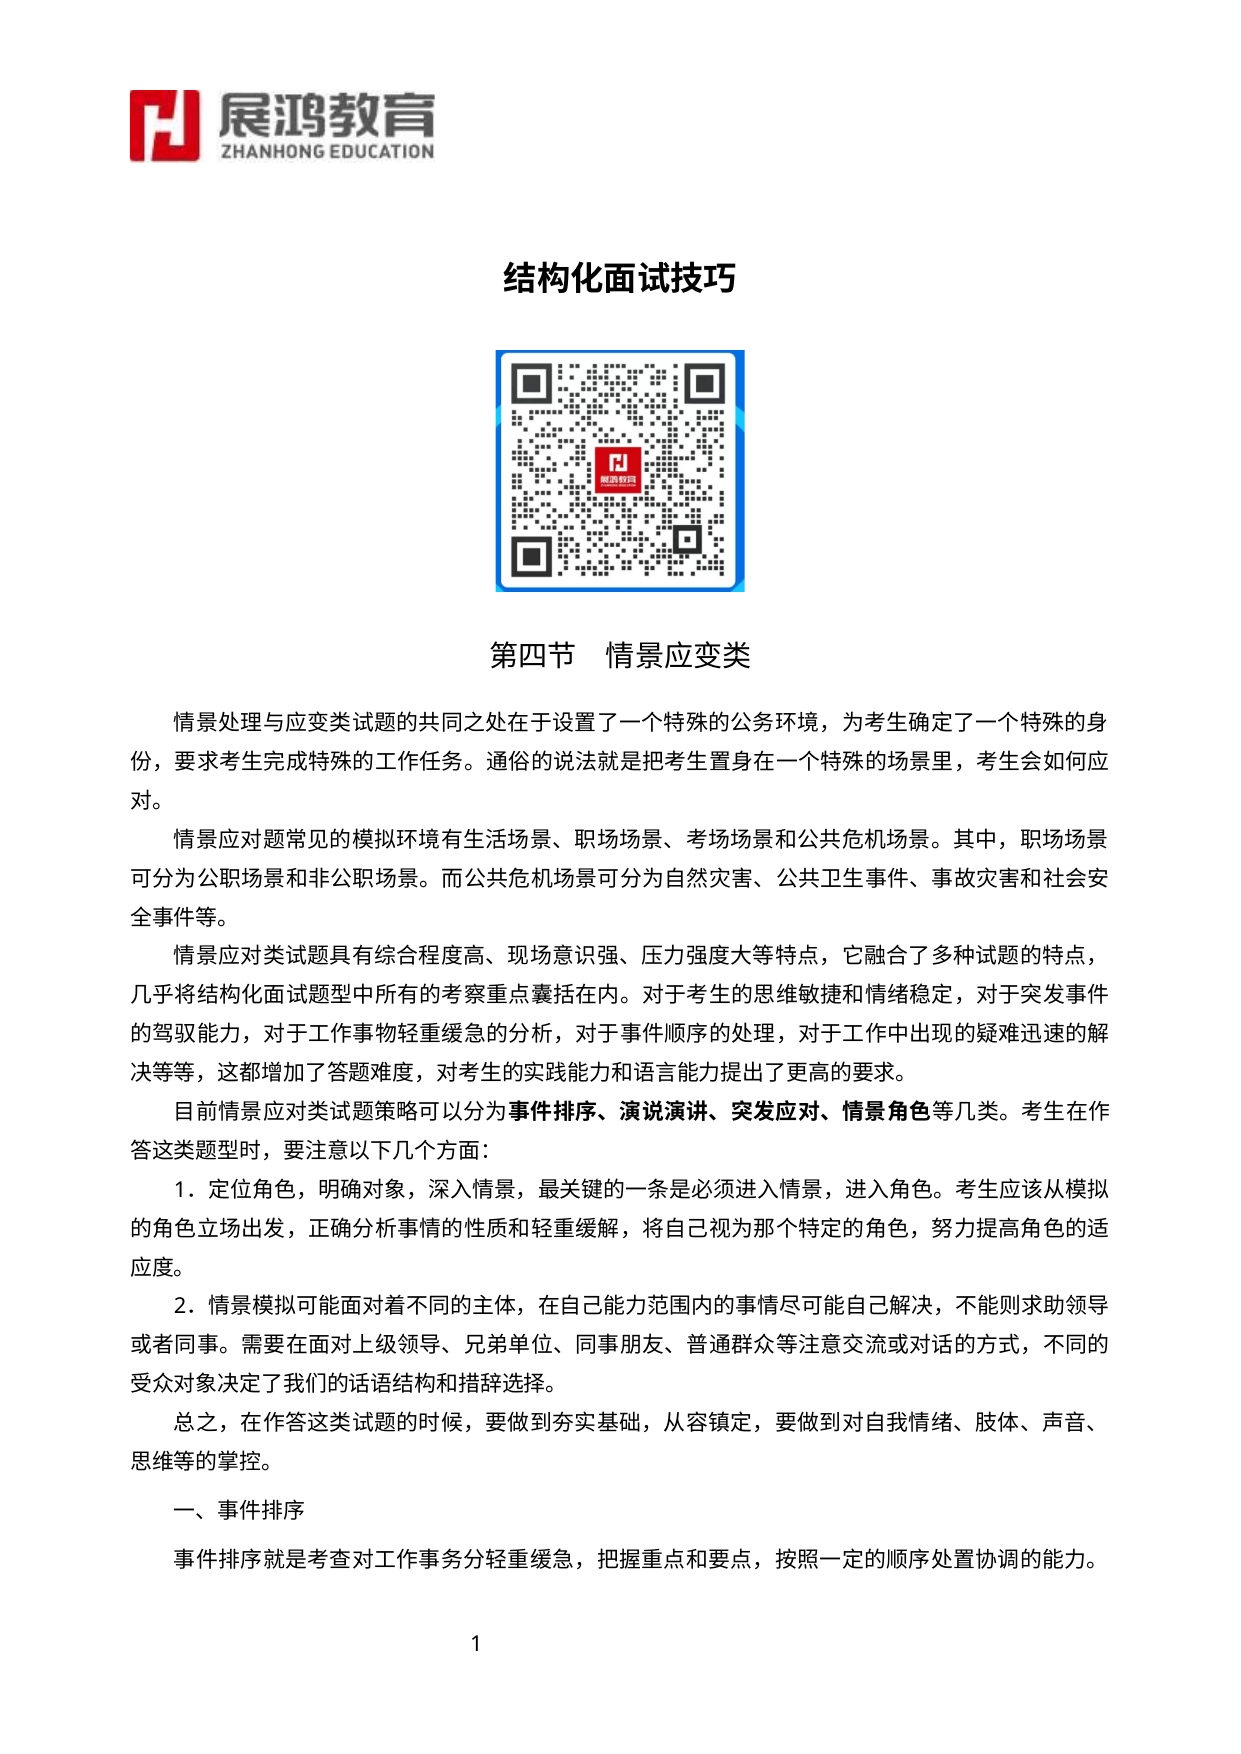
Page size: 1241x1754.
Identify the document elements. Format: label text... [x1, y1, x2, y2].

subtitle 结构化面试技巧 [130, 243, 1110, 308]
text 总之，在作答这类试题的时候，要做到夯实基础，从容镇定，要做到对自我情绪、肢体、声音、思维等的掌控。 [130, 1405, 1110, 1476]
text 情景应对题常见的模拟环境有生活场景、职场场景、考场场景和公共危机场景。其中，职场场景可分为公职场景和非公职场景。而公共危机场景可分为自然灾害、公共卫生事件、事故灾害和社会安全事件等。 [130, 821, 1110, 932]
text 1．定位角色，明确对象，深入情景，最关键的一条是必须进入情景，进入角色。考生应该从模拟的角色立场出发，正确分析事情的性质和轻重缓解，将自己视为那个特定的角色，努力提高角色的适应度。 [130, 1171, 1110, 1282]
text 2．情景模拟可能面对着不同的主体，在自己能力范围内的事情尽可能自己解决，不能则求助领导或者同事。需要在面对上级领导、兄弟单位、同事朋友、普通群众等注意交流或对话的方式，不同的受众对象决定了我们的话语结构和措辞选择。 [130, 1288, 1110, 1398]
text 事件排序就是考查对工作事务分轻重缓急，把握重点和要点，按照一定的顺序处置协调的能力。这类试题设置的背景往往是在一定的时间内，要处理多项工作，几件事情看上去似乎颇有矛盾，但是只要考生认真分析，就会发现这些矛盾的蛛丝马迹，有章可循，也就能够较好地解决好。 [130, 1542, 1110, 1574]
picture [495, 350, 745, 592]
text 情景处理与应变类试题的共同之处在于设置了一个特殊的公务环境，为考生确定了一个特殊的身份，要求考生完成特殊的工作任务。通俗的说法就是把考生置身在一个特殊的场景里，考生会如何应对。 [130, 705, 1110, 815]
text 情景应对类试题具有综合程度高、现场意识强、压力强度大等特点，它融合了多种试题的特点，几乎将结构化面试题型中所有的考察重点囊括在内。对于考生的思维敏捷和情绪稳定，对于突发事件的驾驭能力，对于工作事物轻重缓急的分析，对于事件顺序的处理，对于工作中出现的疑难迅速的解决等等，这都增加了答题难度，对考生的实践能力和语言能力提出了更高的要求。 [130, 938, 1110, 1087]
picture [129, 90, 435, 163]
subtitle 一、事件排序 [130, 1493, 1110, 1525]
subtitle 第四节 情景应变类 [130, 621, 1110, 686]
text 目前情景应对类试题策略可以分为事件排序、演说演讲、突发应对、情景角色等几类。考生在作答这类题型时，要注意以下几个方面： [130, 1094, 1110, 1165]
